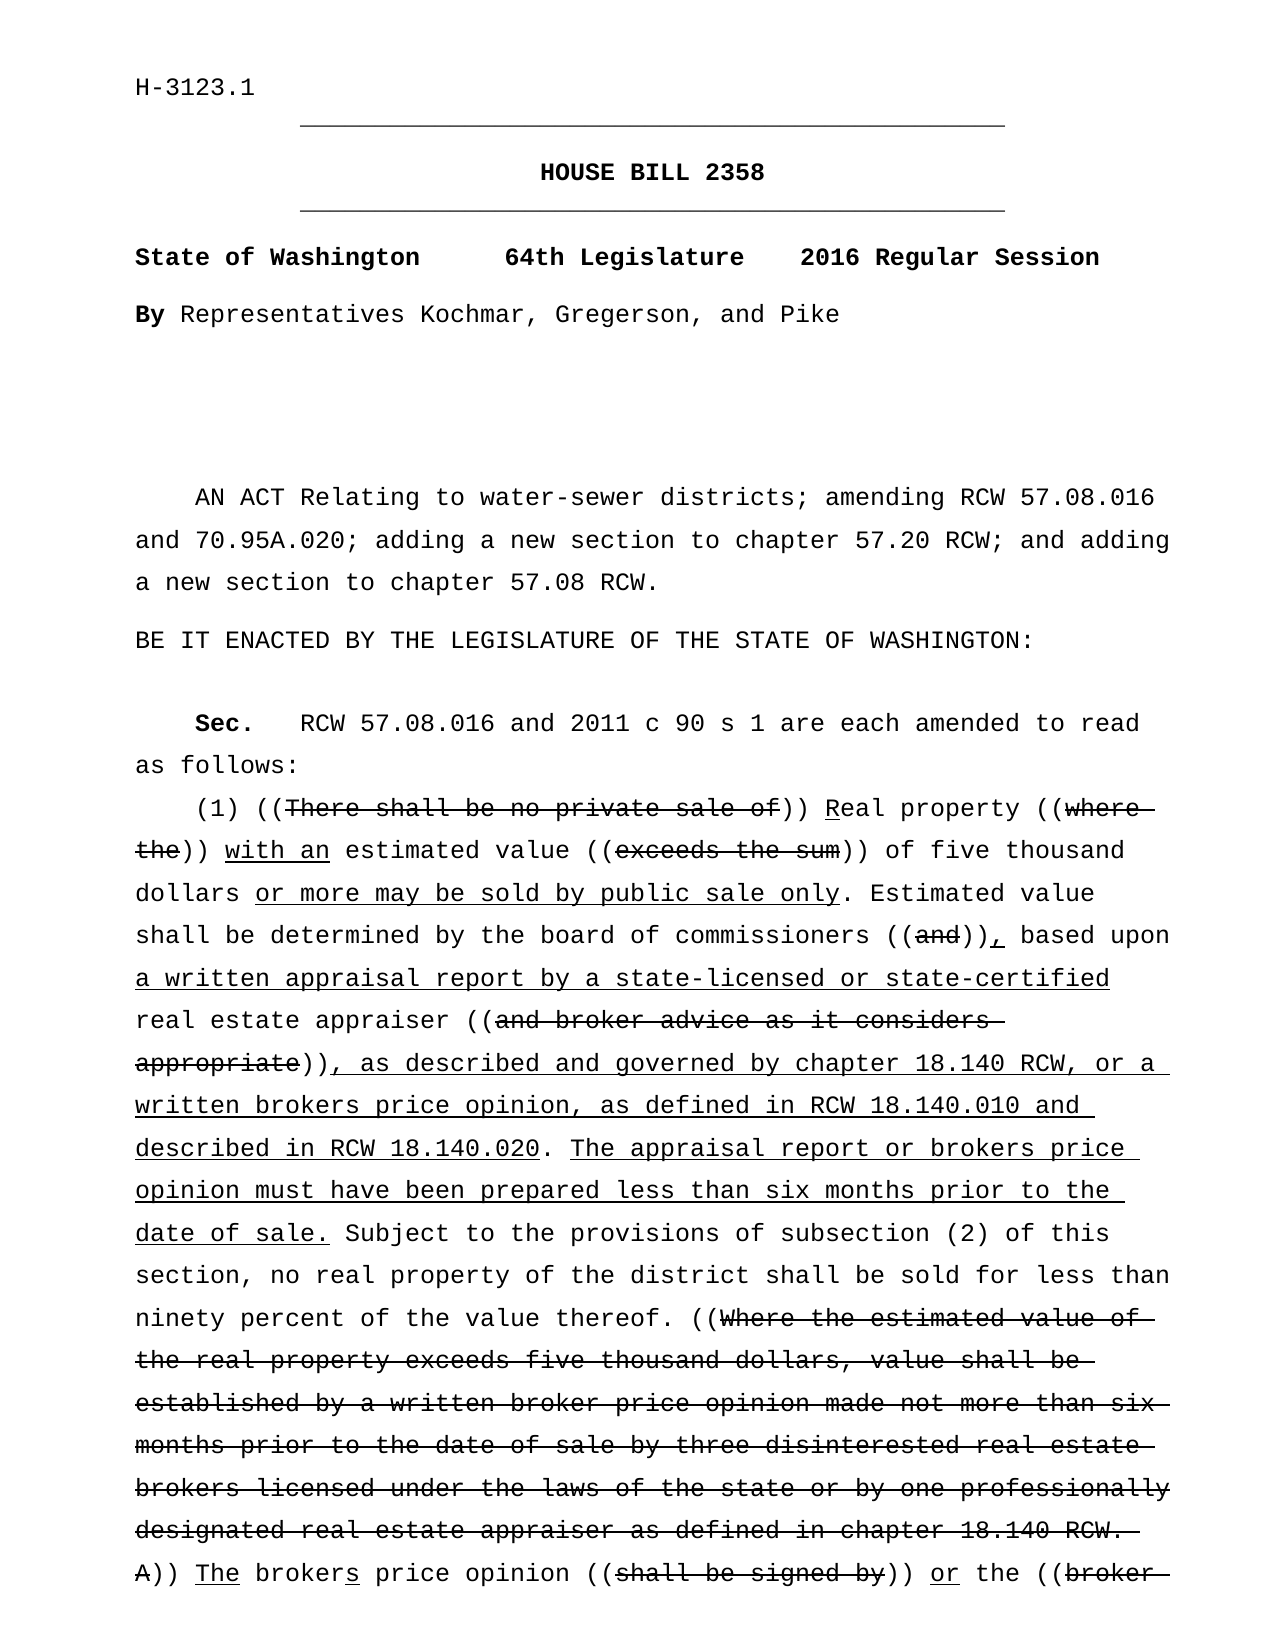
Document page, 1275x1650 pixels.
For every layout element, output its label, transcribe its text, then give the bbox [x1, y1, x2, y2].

text AN ACT Relating to water-sewer districts; amending RCW 57.08.016 and 70.95A.020; adding a new section to chapter 57.20 RCW; and adding a new section to chapter 57.08 RCW. [135, 472, 1170, 599]
text By Representatives Kochmar, Gregerson, and Pike [135, 302, 1170, 330]
text Sec. RCW 57.08.016 and 2011 c 90 s 1 are each amended to read as follows: [135, 697, 1170, 782]
text State of Washington 64th Legislature 2016 Regular Session [135, 245, 1170, 273]
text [135, 1491, 1170, 1590]
text HOUSE BILL 2358 [135, 160, 1170, 188]
text _______________________________________________ [135, 188, 1170, 217]
text BE IT ENACTED BY THE LEGISLATURE OF THE STATE OF WASHINGTON: [135, 627, 1170, 656]
text _______________________________________________ [135, 103, 1170, 132]
text H-3123.1 [135, 75, 1170, 103]
